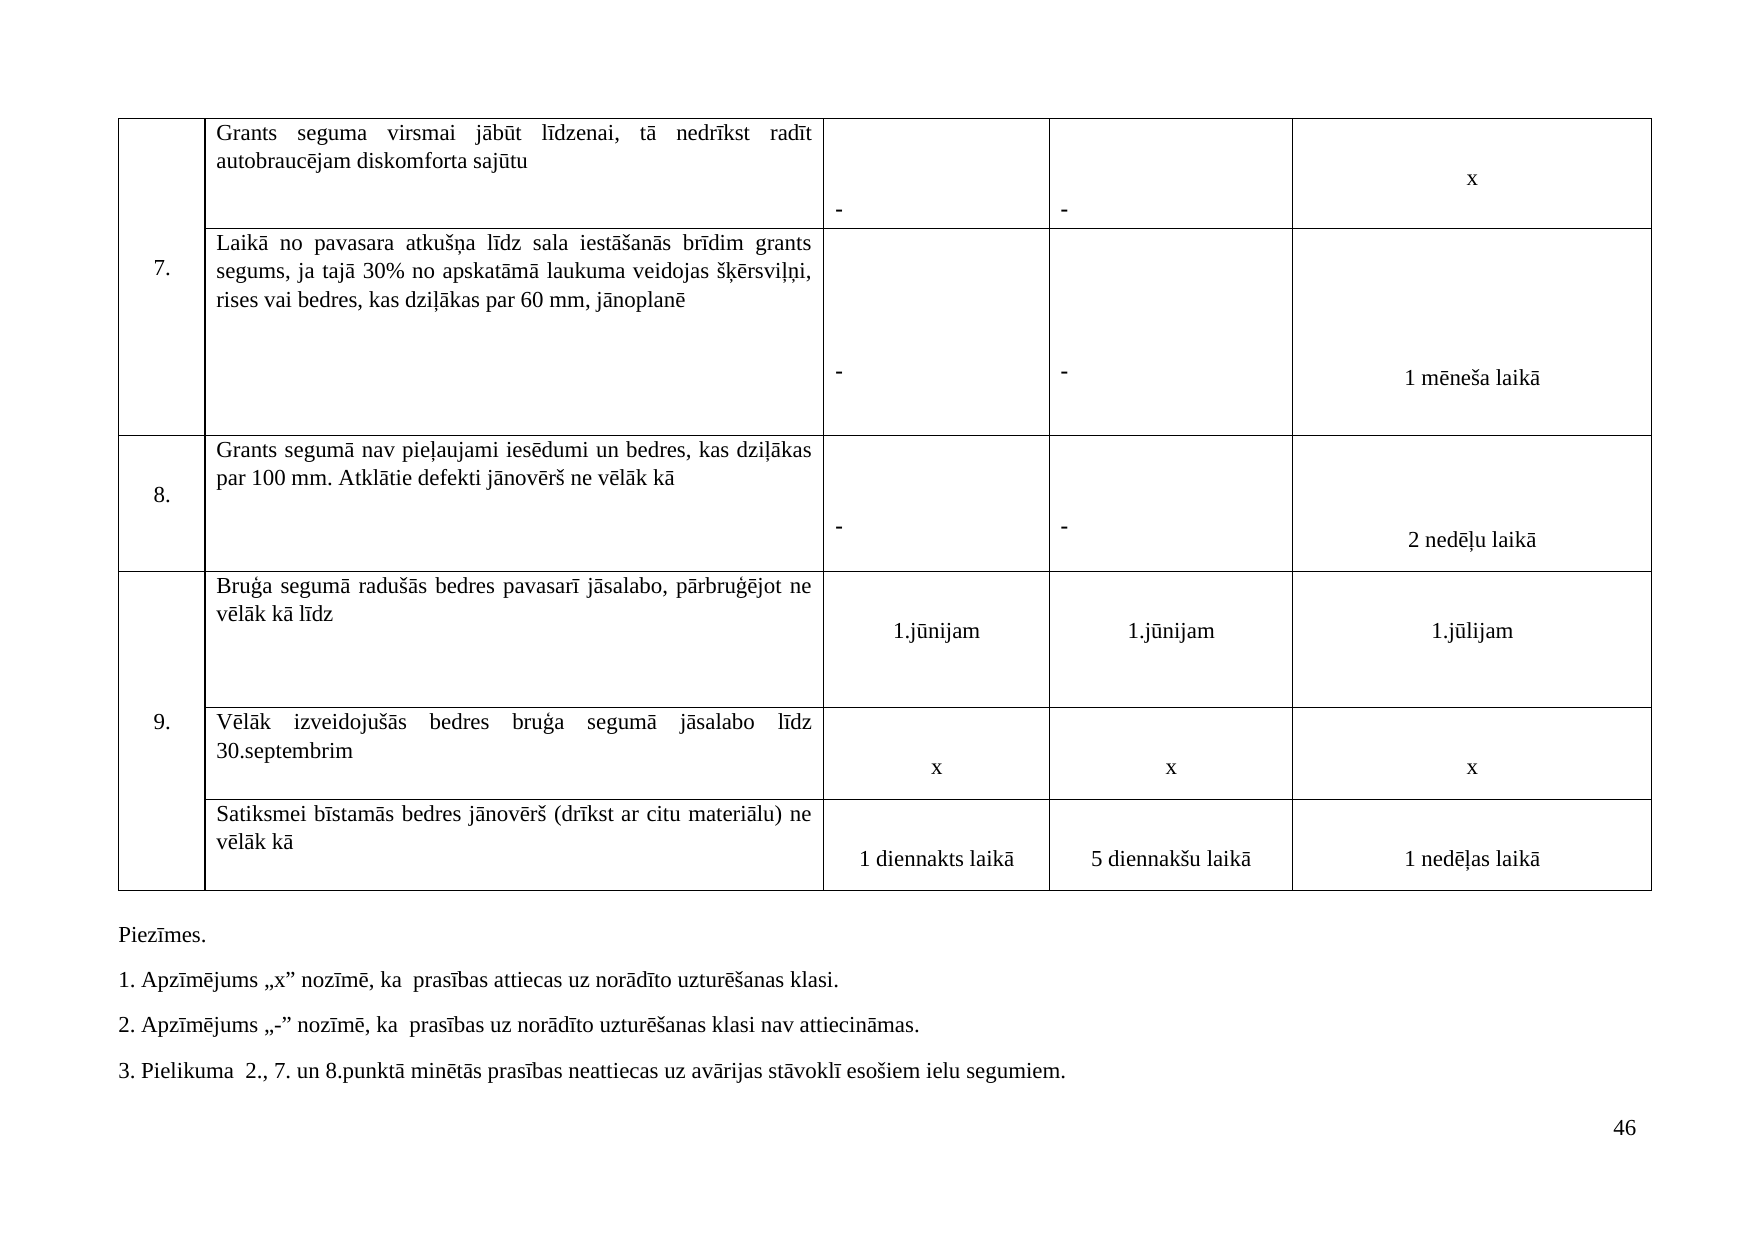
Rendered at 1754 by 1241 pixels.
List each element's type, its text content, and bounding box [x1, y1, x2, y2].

table_cell Grants segumā nav pieļaujami iesēdumi un bedres, kas dziļākas par 100 mm. Atklātie defekti jānovērš ne vēlāk kā [206, 436, 823, 571]
table_cell 1 mēneša laikā [1293, 229, 1651, 434]
text 1. Apzīmējums „x” nozīmē, ka prasības attiecas uz norādīto uzturēšanas klasi. [118, 966, 1636, 993]
table_cell x [1050, 708, 1292, 798]
table_cell Bruģa segumā radušās bedres pavasarī jāsalabo, pārbruģējot ne vēlāk kā līdz [206, 572, 823, 707]
table_cell x [1293, 708, 1651, 798]
table_cell - [824, 436, 1049, 571]
table_cell Vēlāk izveidojušās bedres bruģa segumā jāsalabo līdz 30.septembrim [206, 708, 823, 798]
text 2. Apzīmējums „-” nozīmē, ka prasības uz norādīto uzturēšanas klasi nav attiecināmas. [118, 1012, 1636, 1038]
table_cell Grants seguma virsmai jābūt līdzenai, tā nedrīkst radīt autobraucējam diskomforta sajūtu [206, 119, 823, 228]
table_cell Laikā no pavasara atkušņa līdz sala iestāšanās brīdim grants segums, ja tajā 30% no apskatāmā laukuma veidojas šķērsviļņi, rises vai bedres, kas dziļākas par 60 mm, jānoplanē [206, 229, 823, 434]
table_cell 1.jūnijam [824, 572, 1049, 707]
text 3. Pielikuma 2., 7. un 8.punktā minētās prasības neattiecas uz avārijas stāvoklī esošiem ielu segumiem. [118, 1057, 1636, 1083]
table_cell 1.jūlijam [1293, 572, 1651, 707]
table_cell 5 diennakšu laikā [1050, 800, 1292, 890]
table_cell - [1050, 436, 1292, 571]
table_cell - [824, 229, 1049, 434]
table_cell - [1050, 229, 1292, 434]
table_cell 7. [119, 119, 204, 434]
table_cell x [1293, 119, 1651, 228]
table_cell 9. [119, 572, 204, 890]
text Piezīmes. [118, 921, 1636, 948]
table_cell Satiksmei bīstamās bedres jānovērš (drīkst ar citu materiālu) ne vēlāk kā [206, 800, 823, 890]
table_cell - [824, 119, 1049, 228]
table_cell 2 nedēļu laikā [1293, 436, 1651, 571]
table_cell x [824, 708, 1049, 798]
table_cell - [1050, 119, 1292, 228]
table_cell 1 diennakts laikā [824, 800, 1049, 890]
table_cell 1.jūnijam [1050, 572, 1292, 707]
table_cell 8. [119, 436, 204, 571]
table_cell 1 nedēļas laikā [1293, 800, 1651, 890]
